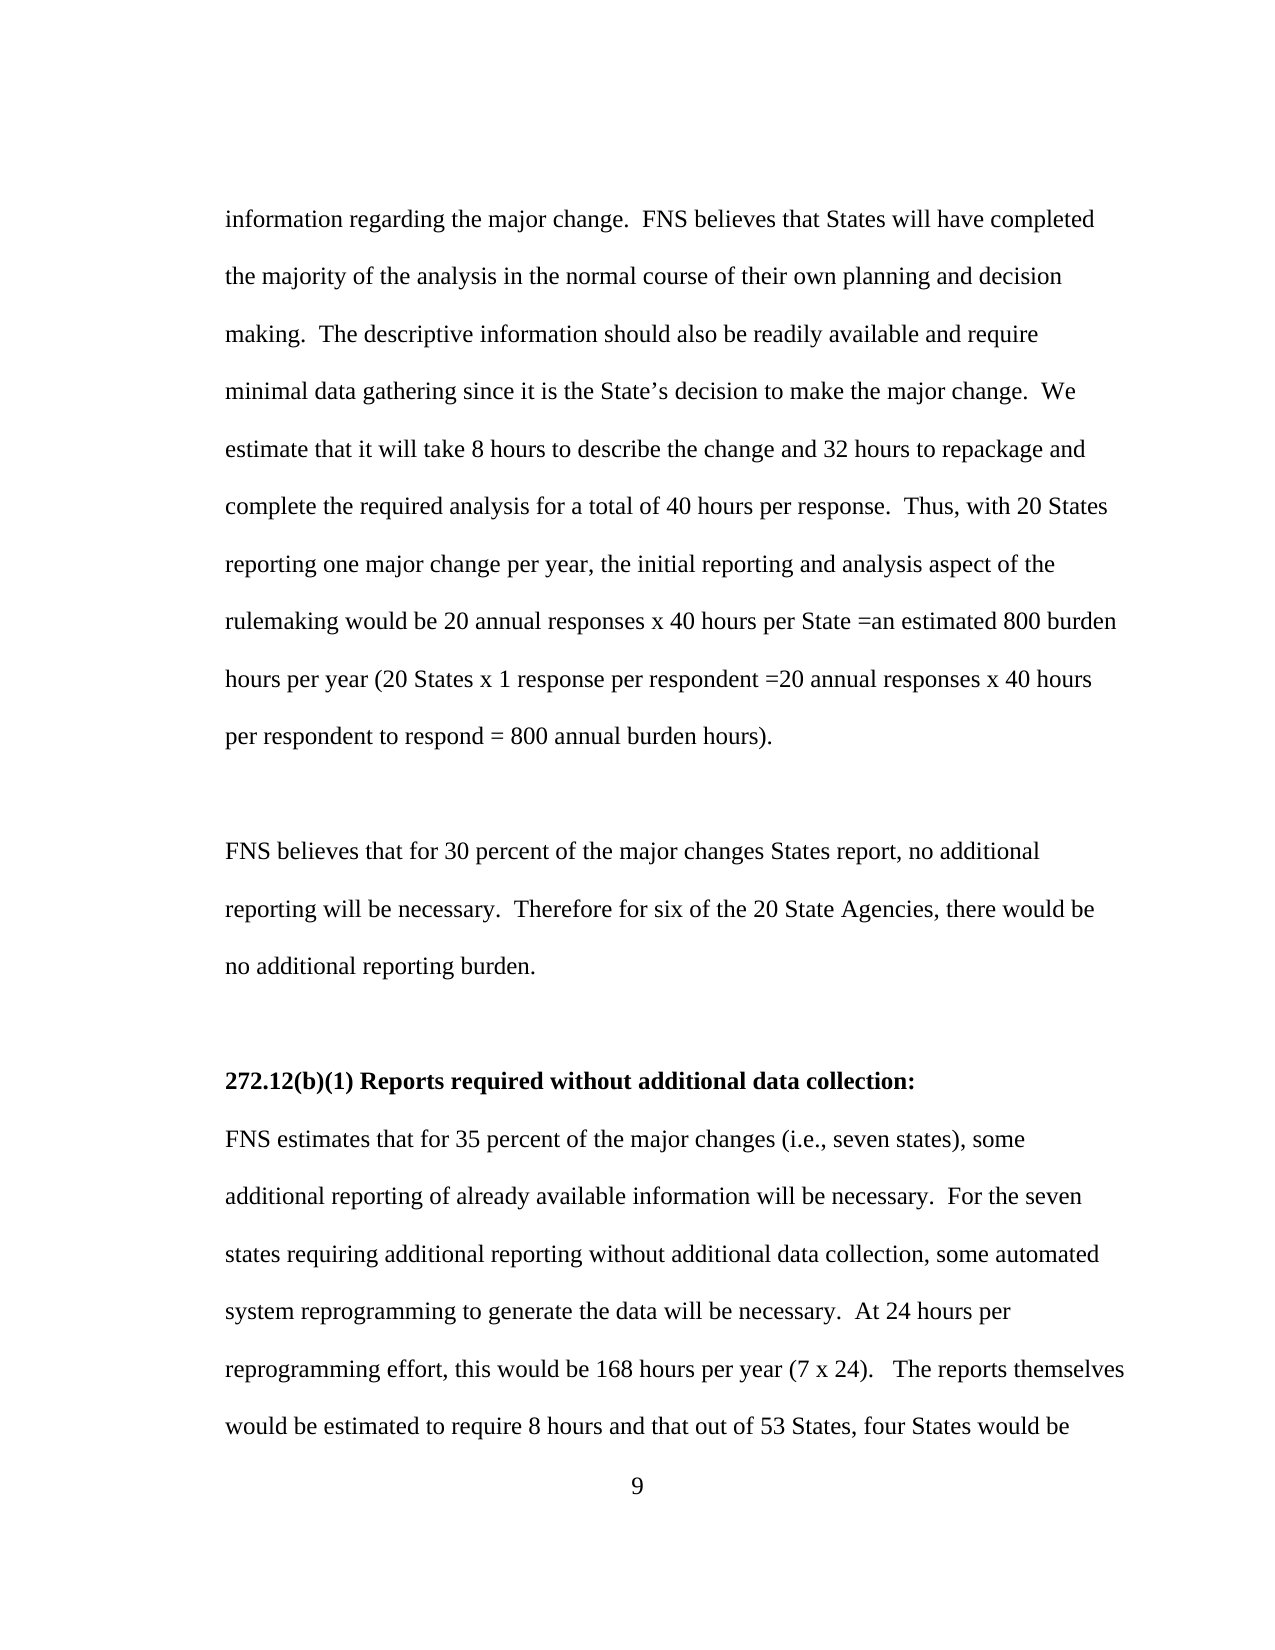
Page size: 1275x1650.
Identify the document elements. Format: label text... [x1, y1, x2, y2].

text FNS believes that for 30 percent of the major changes States report, no additional reporting will be necessary. Therefore for six of the 20 State Agencies, there would be no additional reporting burden. [225, 836, 1125, 980]
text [225, 1124, 1125, 1440]
text 272.12(b)(1) Reports required without additional data collection: [225, 1066, 1125, 1095]
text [225, 204, 1125, 750]
